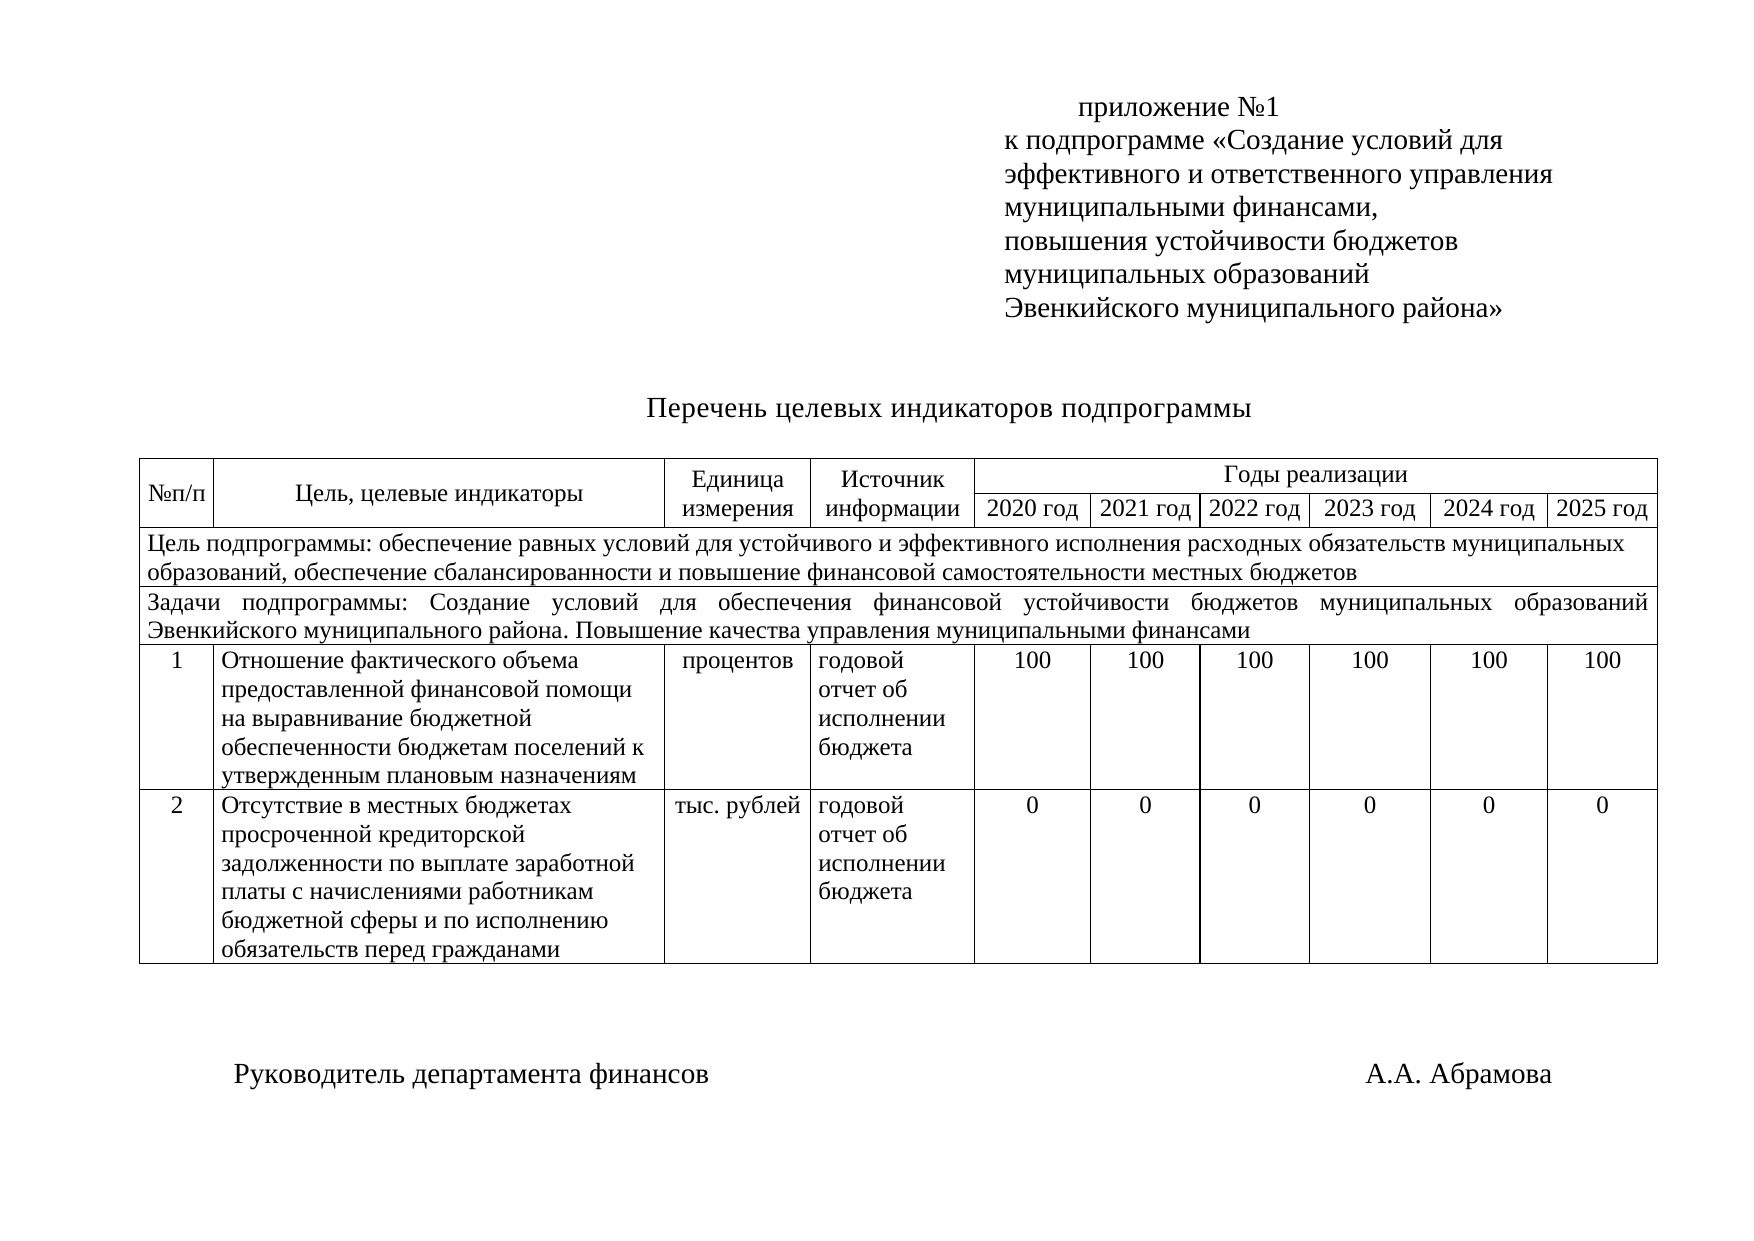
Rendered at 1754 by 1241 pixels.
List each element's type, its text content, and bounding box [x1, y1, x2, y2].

table_cell 100 [1310, 645, 1430, 789]
table_cell Отношение фактического объема предоставленной финансовой помощи на выравнивание бюджетной обеспеченности бюджетам поселений к утвержденным плановым назначениям [214, 645, 664, 789]
table_header Источник информации [811, 459, 974, 527]
table_cell 2 [140, 790, 213, 963]
table_cell 100 [1431, 645, 1547, 789]
text муниципальными финансами, [1004, 189, 1665, 223]
table_cell 100 [1548, 645, 1657, 789]
table_cell 100 [1201, 645, 1309, 789]
table_cell процентов [665, 645, 810, 789]
text Руководитель департамента финансов А.А. Абрамова [177, 1056, 1665, 1089]
table_header Единица измерения [665, 459, 810, 527]
table_cell 100 [975, 645, 1090, 789]
table_cell Цель подпрограммы: обеспечение равных условий для устойчивого и эффективного исполнения расходных обязательств муниципальных образований, обеспечение сбалансированности и повышение финансовой самостоятельности местных бюджетов [140, 528, 1657, 586]
table_cell 100 [1091, 645, 1199, 789]
table_cell 0 [1091, 790, 1199, 963]
table_header Годы реализации [975, 459, 1657, 492]
table_cell 0 [975, 790, 1090, 963]
table_cell 0 [1431, 790, 1547, 963]
table_cell годовой отчет об исполнении бюджета [811, 790, 974, 963]
table_cell 1 [140, 645, 213, 789]
text приложение №1 [989, 89, 1665, 122]
text эффективного и ответственного управления [1004, 156, 1665, 189]
table_cell 2020 год [975, 494, 1090, 527]
table_cell Отсутствие в местных бюджетах просроченной кредиторской задолженности по выплате заработной платы с начислениями работникам бюджетной сферы и по исполнению обязательств перед гражданами [214, 790, 664, 963]
table_cell 0 [1310, 790, 1430, 963]
table_cell 2021 год [1091, 494, 1199, 527]
table_cell тыс. рублей [665, 790, 810, 963]
table_cell годовой отчет об исполнении бюджета [811, 645, 974, 789]
table_header Цель, целевые индикаторы [214, 459, 664, 527]
text к подпрограмме «Создание условий для [1004, 122, 1665, 156]
text повышения устойчивости бюджетов [1004, 223, 1665, 256]
text Перечень целевых индикаторов подпрограммы [177, 391, 1665, 424]
table_cell 2024 год [1431, 494, 1547, 527]
table_cell 2023 год [1310, 494, 1430, 527]
table_header №п/п [140, 459, 213, 527]
table_cell 2022 год [1201, 494, 1309, 527]
text Эвенкийского муниципального района» [1004, 290, 1665, 323]
table_cell 0 [1548, 790, 1657, 963]
text муниципальных образований [1004, 256, 1665, 290]
table_cell 0 [1201, 790, 1309, 963]
table_cell 2025 год [1548, 494, 1657, 527]
table_cell Задачи подпрограммы: Создание условий для обеспечения финансовой устойчивости бюджетов муниципальных образований Эвенкийского муниципального района. Повышение качества управления муниципальными финансами [140, 587, 1657, 644]
